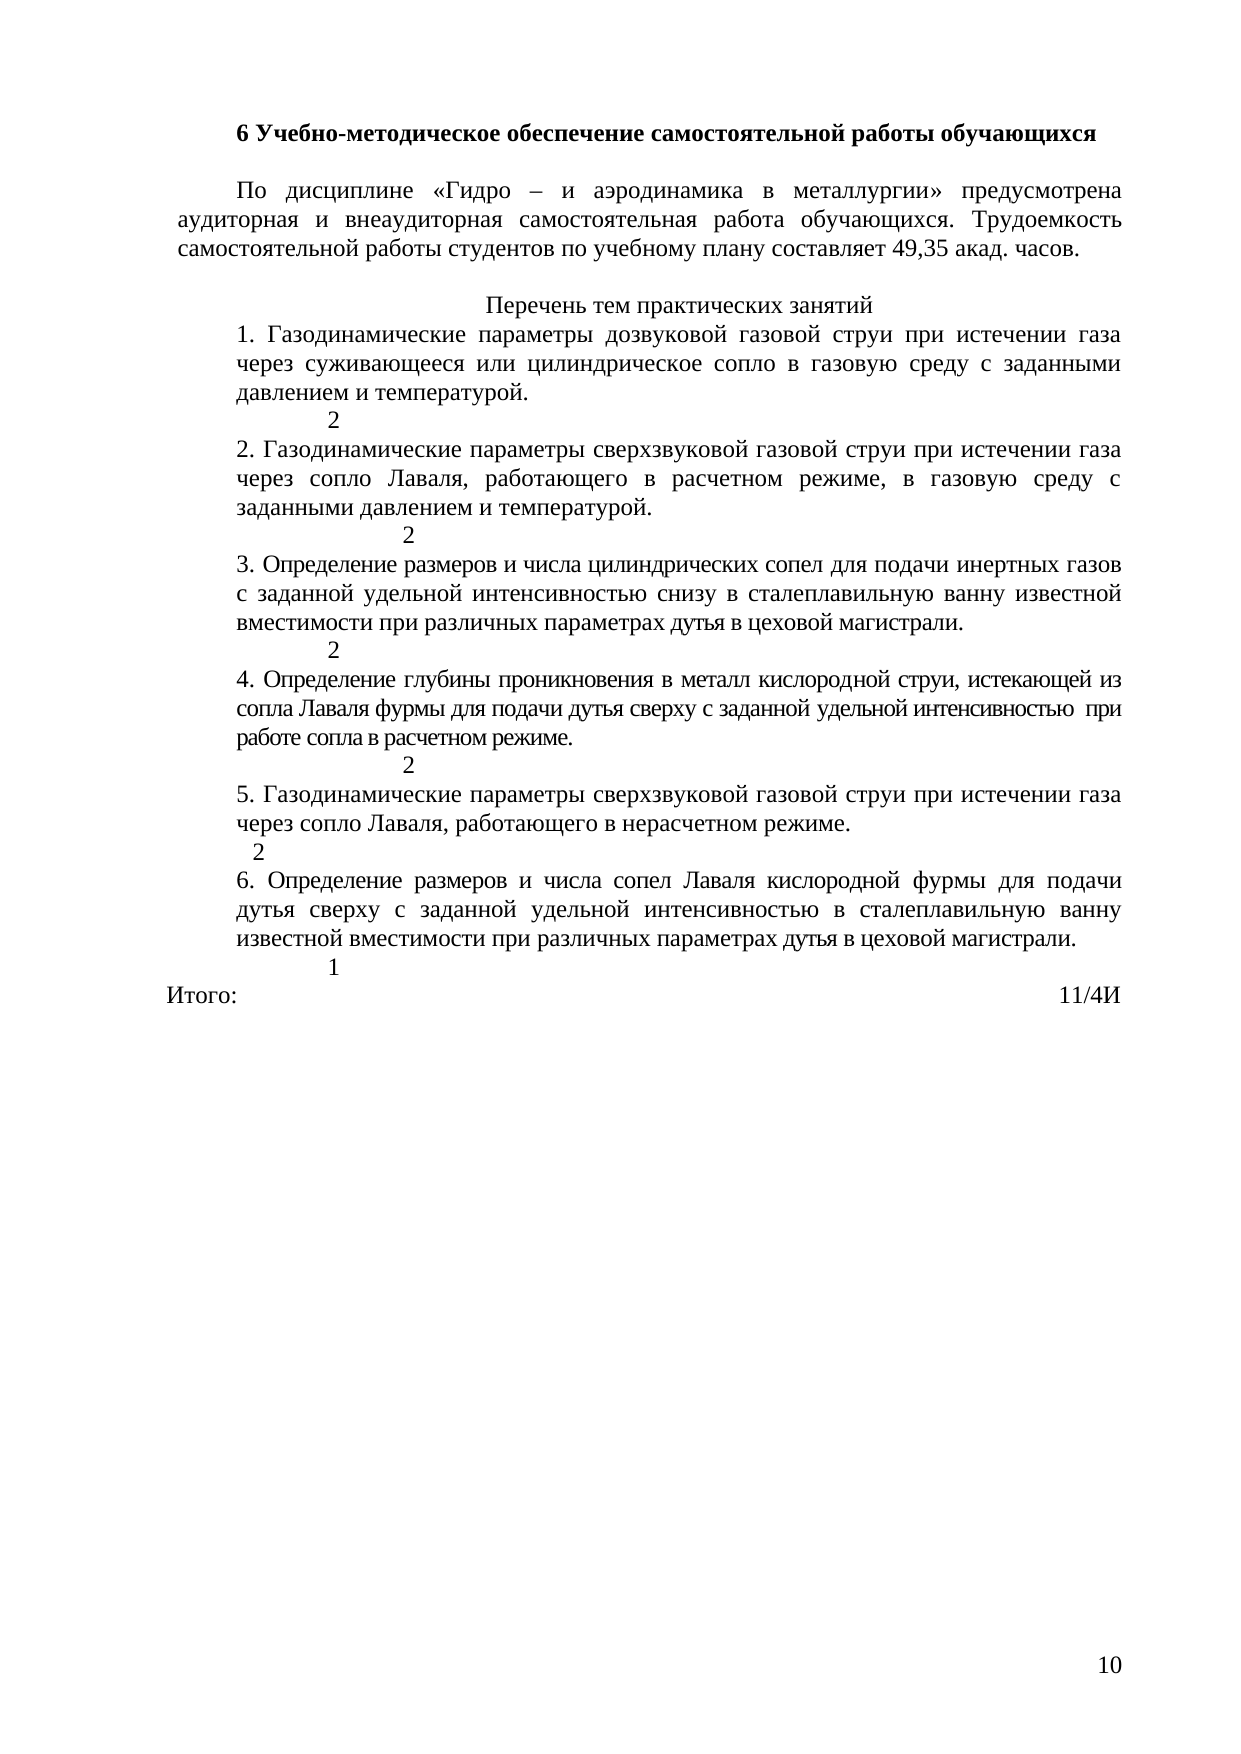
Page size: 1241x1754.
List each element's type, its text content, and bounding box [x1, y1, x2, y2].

text 5. Газодинамические параметры сверхзвуковой газовой струи при истечении газа через сопло Лаваля, работающего в нерасчетном режиме. 2 [236, 779, 1122, 866]
text 4. Определение глубины проникновения в металл кислородной струи, истекающей из сопла Лаваля фурмы для подачи дутья сверху с заданной удельной интенсивностью при работе сопла в расчетном режиме. 2 [236, 664, 1122, 779]
text 2. Газодинамические параметры сверхзвуковой газовой струи при истечении газа через сопло Лаваля, работающего в расчетном режиме, в газовую среду с заданными давлением и температурой. 2 [236, 434, 1122, 549]
text . 6 Учебно-методическое обеспечение самостоятельной работы обучающихся [177, 118, 1122, 147]
text 3. Определение размеров и числа цилиндрических сопел для подачи инертных газов с заданной удельной интенсивностью снизу в сталеплавильную ванну известной вместимости при различных параметрах дутья в цеховой магистрали. 2 [236, 549, 1122, 664]
text 1. Газодинамические параметры дозвуковой газовой струи при истечении газа через суживающееся или цилиндрическое сопло в газовую среду с заданными давлением и температурой. 2 [236, 319, 1122, 434]
text Итого: 11/4И [166, 981, 1122, 1009]
text 6. Определение размеров и числа сопел Лаваля кислородной фурмы для подачи дутья сверху с заданной удельной интенсивностью в сталеплавильную ванну известной вместимости при различных параметрах дутья в цеховой магистрали. 1 [236, 866, 1122, 981]
text По дисциплине «Гидро – и аэродинамика в металлургии» предусмотрена аудиторная и внеаудиторная самостоятельная работа обучающихся. Трудоемкость самостоятельной работы студентов по учебному плану составляет 49,35 акад. часов. [177, 176, 1122, 262]
text Перечень тем практических занятий [177, 291, 1122, 319]
